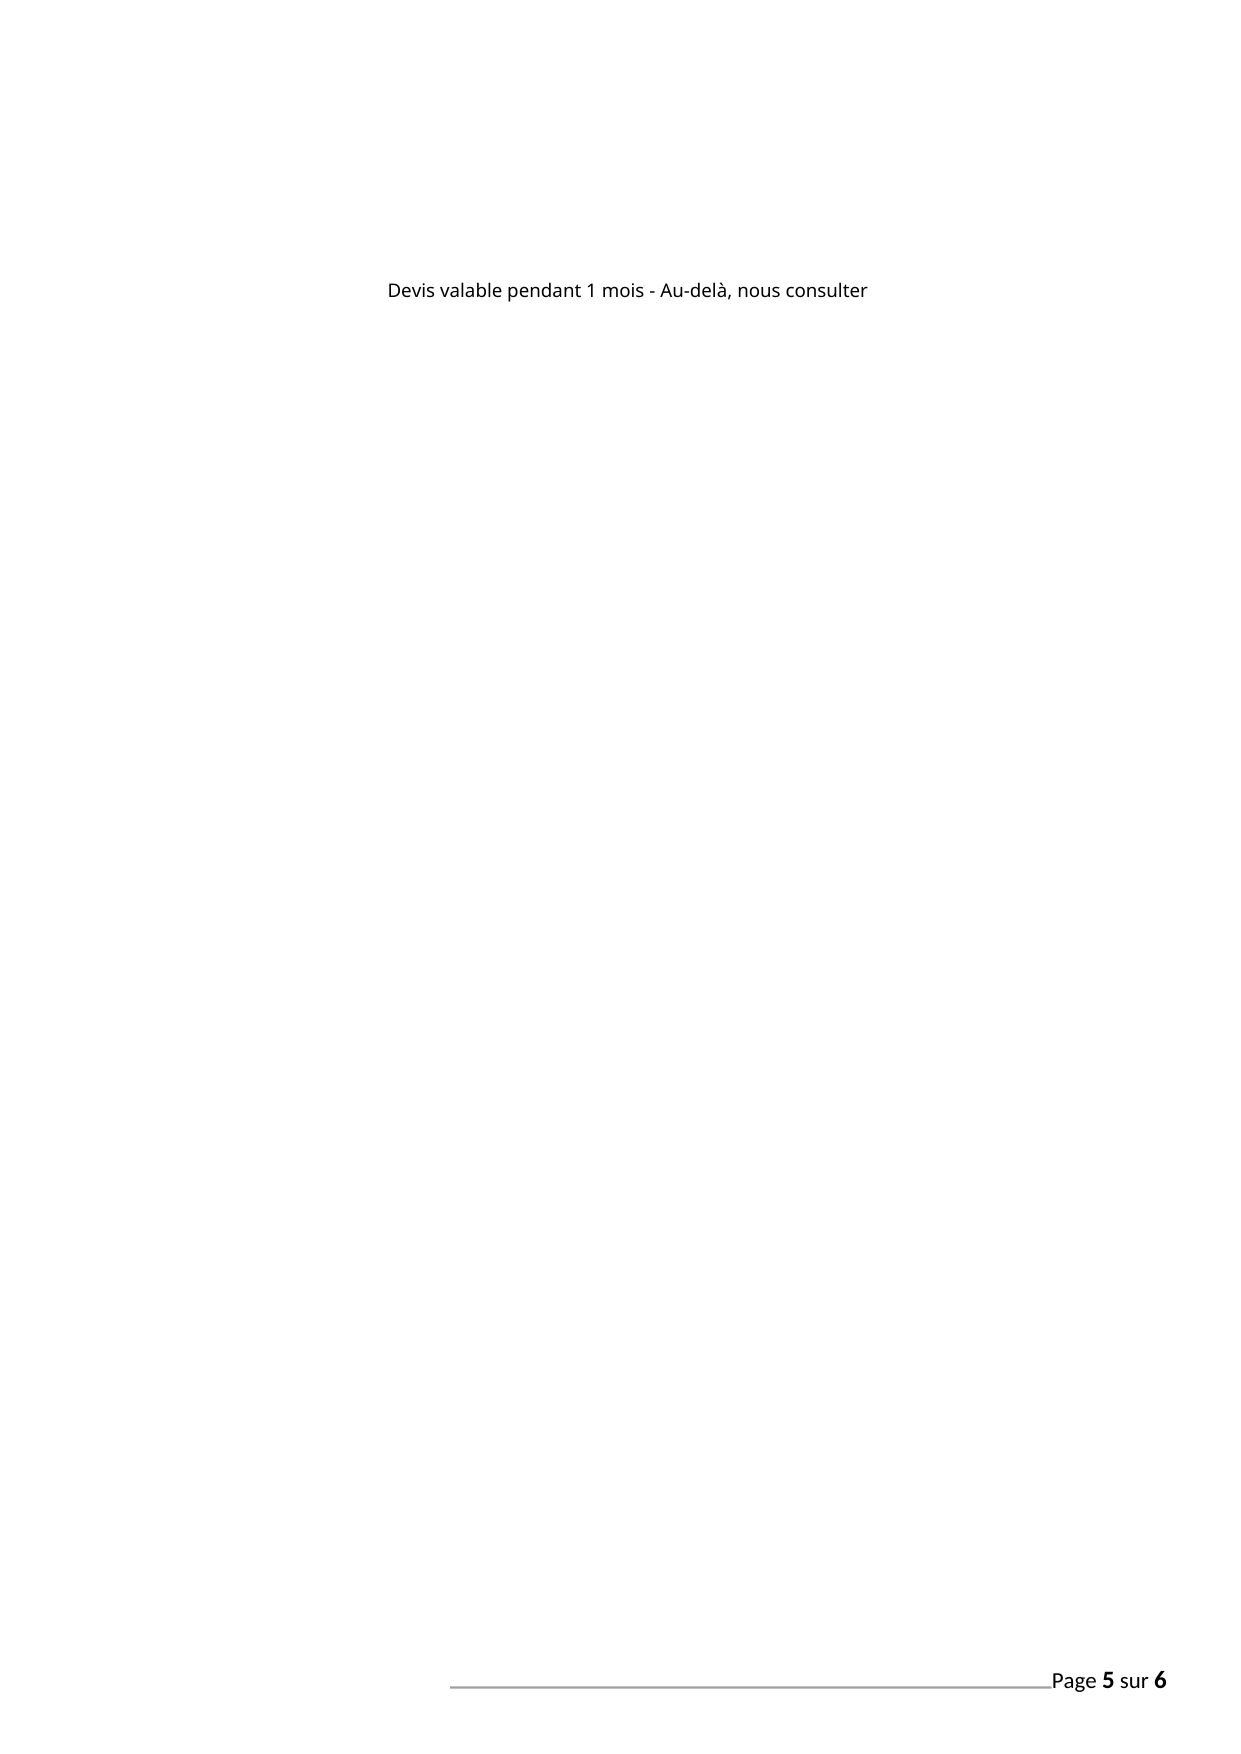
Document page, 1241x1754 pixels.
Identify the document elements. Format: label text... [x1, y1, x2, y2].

text Devis valable pendant 1 mois - Au-delà, nous consulter [74, 227, 1181, 303]
